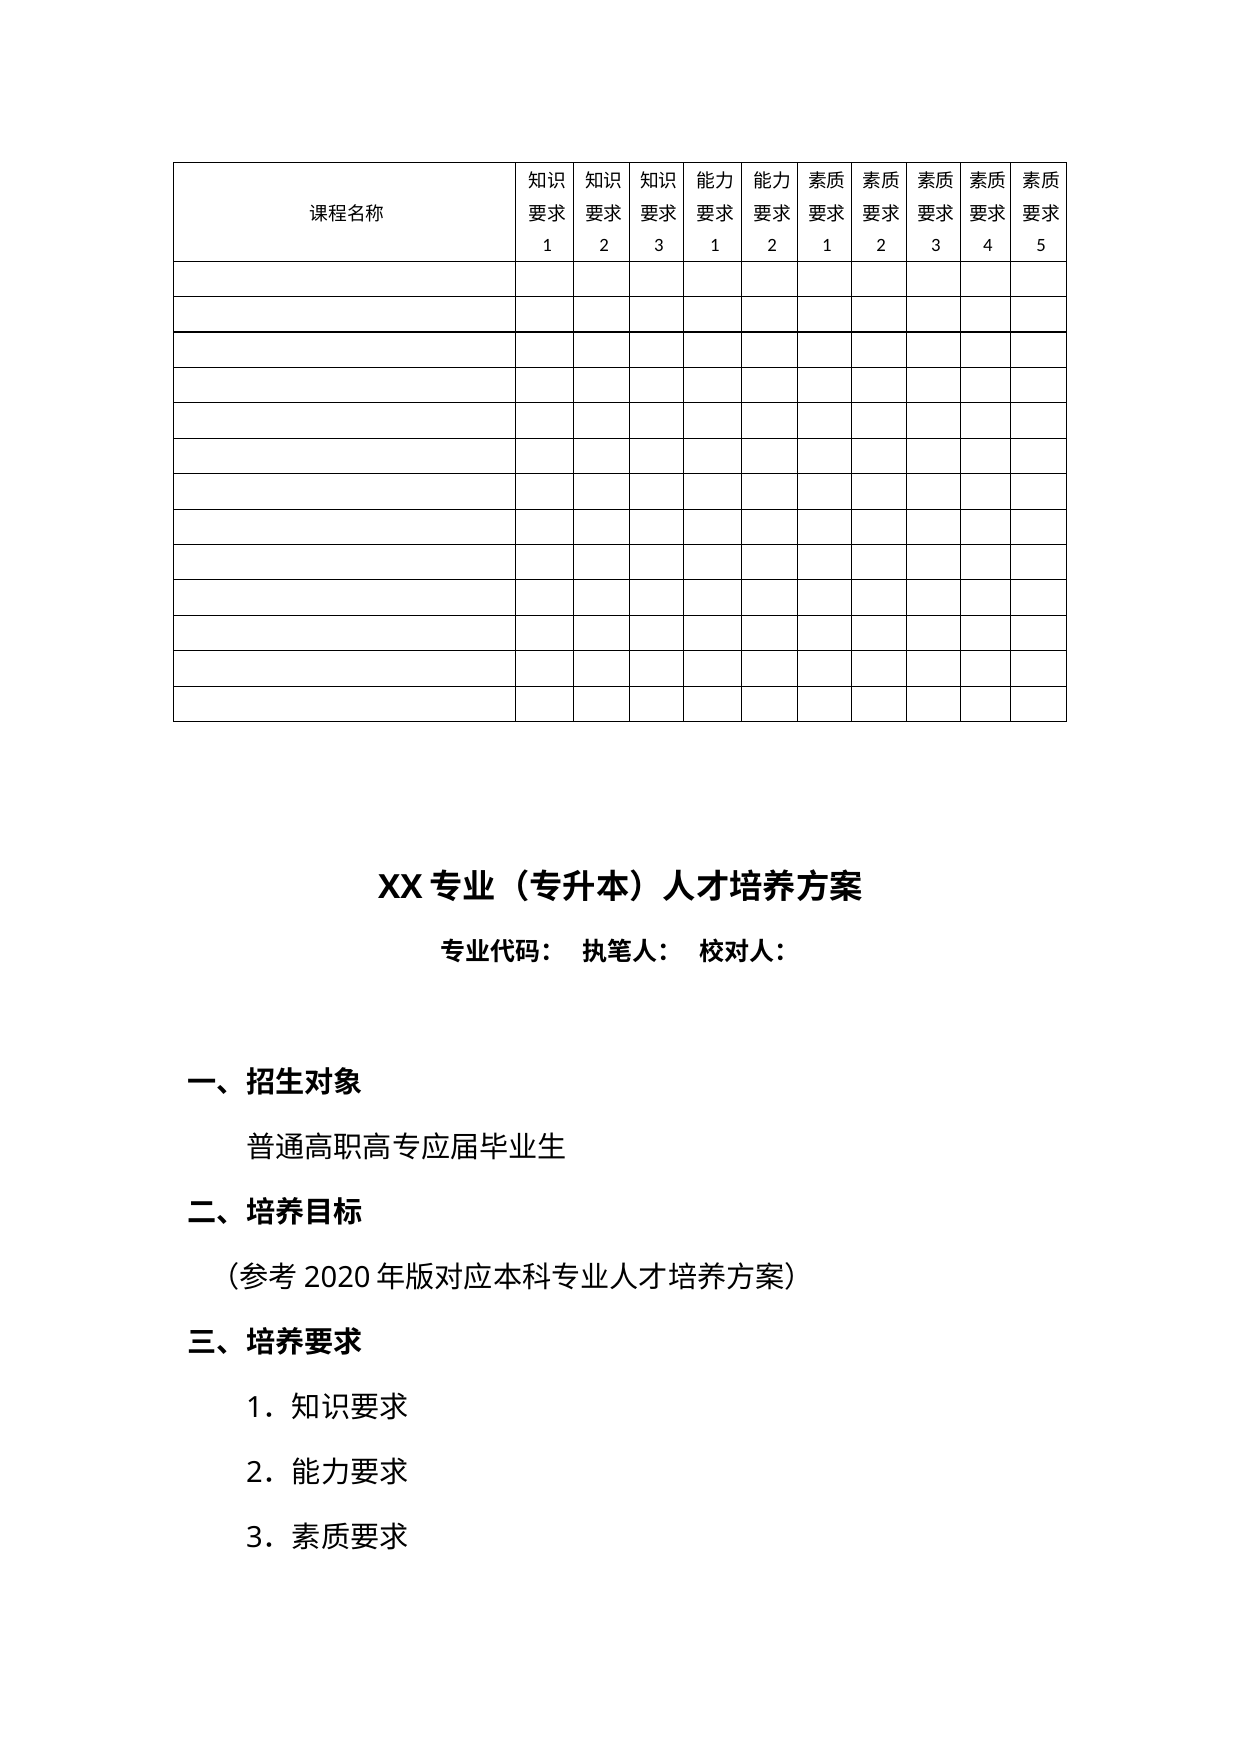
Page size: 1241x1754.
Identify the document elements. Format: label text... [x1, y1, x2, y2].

table_cell [174, 580, 515, 615]
table_cell [852, 510, 906, 544]
table_cell [1011, 580, 1066, 615]
table_cell [798, 510, 851, 544]
table_cell [684, 510, 741, 544]
table_cell [852, 297, 906, 331]
table_cell [574, 368, 629, 402]
table_cell [516, 616, 573, 650]
table_cell [907, 439, 960, 473]
table_cell [961, 403, 1010, 438]
list 1．知识要求 [187, 1372, 1053, 1437]
text XX专业（专升本）人才培养方案 [187, 852, 1053, 917]
table_cell [174, 439, 515, 473]
table_header 素质 要求4 [961, 163, 1010, 261]
table_cell [684, 403, 741, 438]
table_cell [742, 616, 797, 650]
table_cell [1011, 616, 1066, 650]
table_header 知识 要求3 [630, 163, 683, 261]
table_cell [684, 651, 741, 686]
table_cell [907, 333, 960, 367]
table_cell [798, 333, 851, 367]
table_cell [907, 616, 960, 650]
table_cell [907, 262, 960, 296]
table_cell [574, 333, 629, 367]
table_cell [516, 687, 573, 721]
table_cell [630, 262, 683, 296]
table_cell [630, 333, 683, 367]
table_cell [1011, 474, 1066, 508]
table_cell [630, 297, 683, 331]
table_cell [630, 403, 683, 438]
table_cell [798, 651, 851, 686]
table_header 素质 要求2 [852, 163, 906, 261]
table_cell [516, 403, 573, 438]
table_cell [174, 403, 515, 438]
table_cell [516, 297, 573, 331]
table_cell [174, 297, 515, 331]
table_cell [684, 545, 741, 579]
table_cell [516, 368, 573, 402]
table_cell [574, 687, 629, 721]
table_cell [742, 333, 797, 367]
table_cell [961, 333, 1010, 367]
table_cell [961, 616, 1010, 650]
table_cell [907, 580, 960, 615]
table_cell [798, 545, 851, 579]
table_cell [630, 580, 683, 615]
table_cell [574, 510, 629, 544]
table_cell [516, 474, 573, 508]
table_cell [961, 580, 1010, 615]
table_cell [174, 262, 515, 296]
table_cell [630, 687, 683, 721]
table_cell [516, 333, 573, 367]
table_cell [574, 651, 629, 686]
table_cell [1011, 297, 1066, 331]
table_header 能力 要求1 [684, 163, 741, 261]
table_cell [516, 580, 573, 615]
table_cell [516, 510, 573, 544]
table_cell [684, 616, 741, 650]
table_cell [742, 439, 797, 473]
table_cell [174, 616, 515, 650]
table_cell [961, 368, 1010, 402]
table_cell [174, 510, 515, 544]
table_header 课程名称 [174, 163, 515, 261]
table_cell [574, 297, 629, 331]
table_cell [174, 333, 515, 367]
table_cell [907, 651, 960, 686]
table_cell [907, 687, 960, 721]
text 三、培养要求 [187, 1307, 1053, 1372]
table_cell [516, 262, 573, 296]
table_cell [961, 262, 1010, 296]
table_cell [574, 474, 629, 508]
table_header 素质 要求5 [1011, 163, 1066, 261]
table_cell [630, 474, 683, 508]
table_cell [630, 368, 683, 402]
table_cell [907, 474, 960, 508]
list 培养目标 [187, 1177, 1053, 1242]
table_cell [1011, 333, 1066, 367]
table_cell [574, 545, 629, 579]
table_cell [1011, 403, 1066, 438]
table_cell [961, 439, 1010, 473]
table_cell [516, 545, 573, 579]
table_cell [516, 651, 573, 686]
table_cell [574, 262, 629, 296]
table_cell [961, 651, 1010, 686]
table_cell [798, 474, 851, 508]
table_cell [1011, 687, 1066, 721]
table_cell [1011, 545, 1066, 579]
table_cell [961, 687, 1010, 721]
table_cell [174, 474, 515, 508]
table_cell [1011, 510, 1066, 544]
table_cell [907, 545, 960, 579]
table_cell [684, 368, 741, 402]
table_cell [574, 403, 629, 438]
table_cell [742, 403, 797, 438]
table_cell [798, 580, 851, 615]
table_cell [1011, 368, 1066, 402]
table_cell [1011, 651, 1066, 686]
table_cell [574, 580, 629, 615]
table_cell [630, 545, 683, 579]
table_cell [742, 580, 797, 615]
list （参考2020年版对应本科专业人才培养方案） [187, 1242, 1053, 1307]
table_cell [798, 368, 851, 402]
table_cell [852, 474, 906, 508]
table_cell [174, 687, 515, 721]
text 专业代码： 执笔人： 校对人： [187, 917, 1053, 982]
table_cell [961, 474, 1010, 508]
table_cell [852, 545, 906, 579]
table_header 能力 要求2 [742, 163, 797, 261]
table_cell [852, 687, 906, 721]
table_cell [684, 580, 741, 615]
table_cell [907, 368, 960, 402]
table_cell [907, 510, 960, 544]
table_cell [798, 297, 851, 331]
table_cell [684, 687, 741, 721]
table_cell [961, 510, 1010, 544]
list 3．素质要求 [187, 1502, 1053, 1567]
table_cell [852, 439, 906, 473]
table_cell [798, 687, 851, 721]
table_cell [961, 545, 1010, 579]
list 普通高职高专应届毕业生 [187, 1112, 1053, 1177]
table_cell [852, 333, 906, 367]
table_cell [852, 651, 906, 686]
table_cell [630, 616, 683, 650]
table_cell [684, 439, 741, 473]
table_cell [798, 616, 851, 650]
table_cell [684, 474, 741, 508]
table_cell [684, 333, 741, 367]
table_cell [961, 297, 1010, 331]
table_cell [742, 545, 797, 579]
table_cell [516, 439, 573, 473]
table_cell [1011, 262, 1066, 296]
table_header 知识 要求1 [516, 163, 573, 261]
table_cell [852, 616, 906, 650]
table_cell [742, 510, 797, 544]
table_cell [684, 262, 741, 296]
table_cell [852, 403, 906, 438]
table_cell [907, 297, 960, 331]
table_cell [630, 439, 683, 473]
table_header 知识 要求2 [574, 163, 629, 261]
table_header 素质 要求3 [907, 163, 960, 261]
table_cell [684, 297, 741, 331]
list 一、招生对象 [187, 1047, 1053, 1112]
table_cell [852, 580, 906, 615]
table_cell [574, 616, 629, 650]
table_cell [852, 262, 906, 296]
table_cell [630, 651, 683, 686]
table_cell [742, 262, 797, 296]
table_cell [174, 545, 515, 579]
table_cell [798, 439, 851, 473]
table_cell [907, 403, 960, 438]
table_header 素质 要求1 [798, 163, 851, 261]
table_cell [852, 368, 906, 402]
table_cell [798, 262, 851, 296]
table_cell [630, 510, 683, 544]
table_cell [574, 439, 629, 473]
table_cell [742, 368, 797, 402]
table_cell [798, 403, 851, 438]
table_cell [742, 474, 797, 508]
table_cell [742, 687, 797, 721]
list 2．能力要求 [187, 1437, 1053, 1502]
table_cell [742, 297, 797, 331]
table_cell [174, 368, 515, 402]
table_cell [742, 651, 797, 686]
table_cell [174, 651, 515, 686]
table_cell [1011, 439, 1066, 473]
